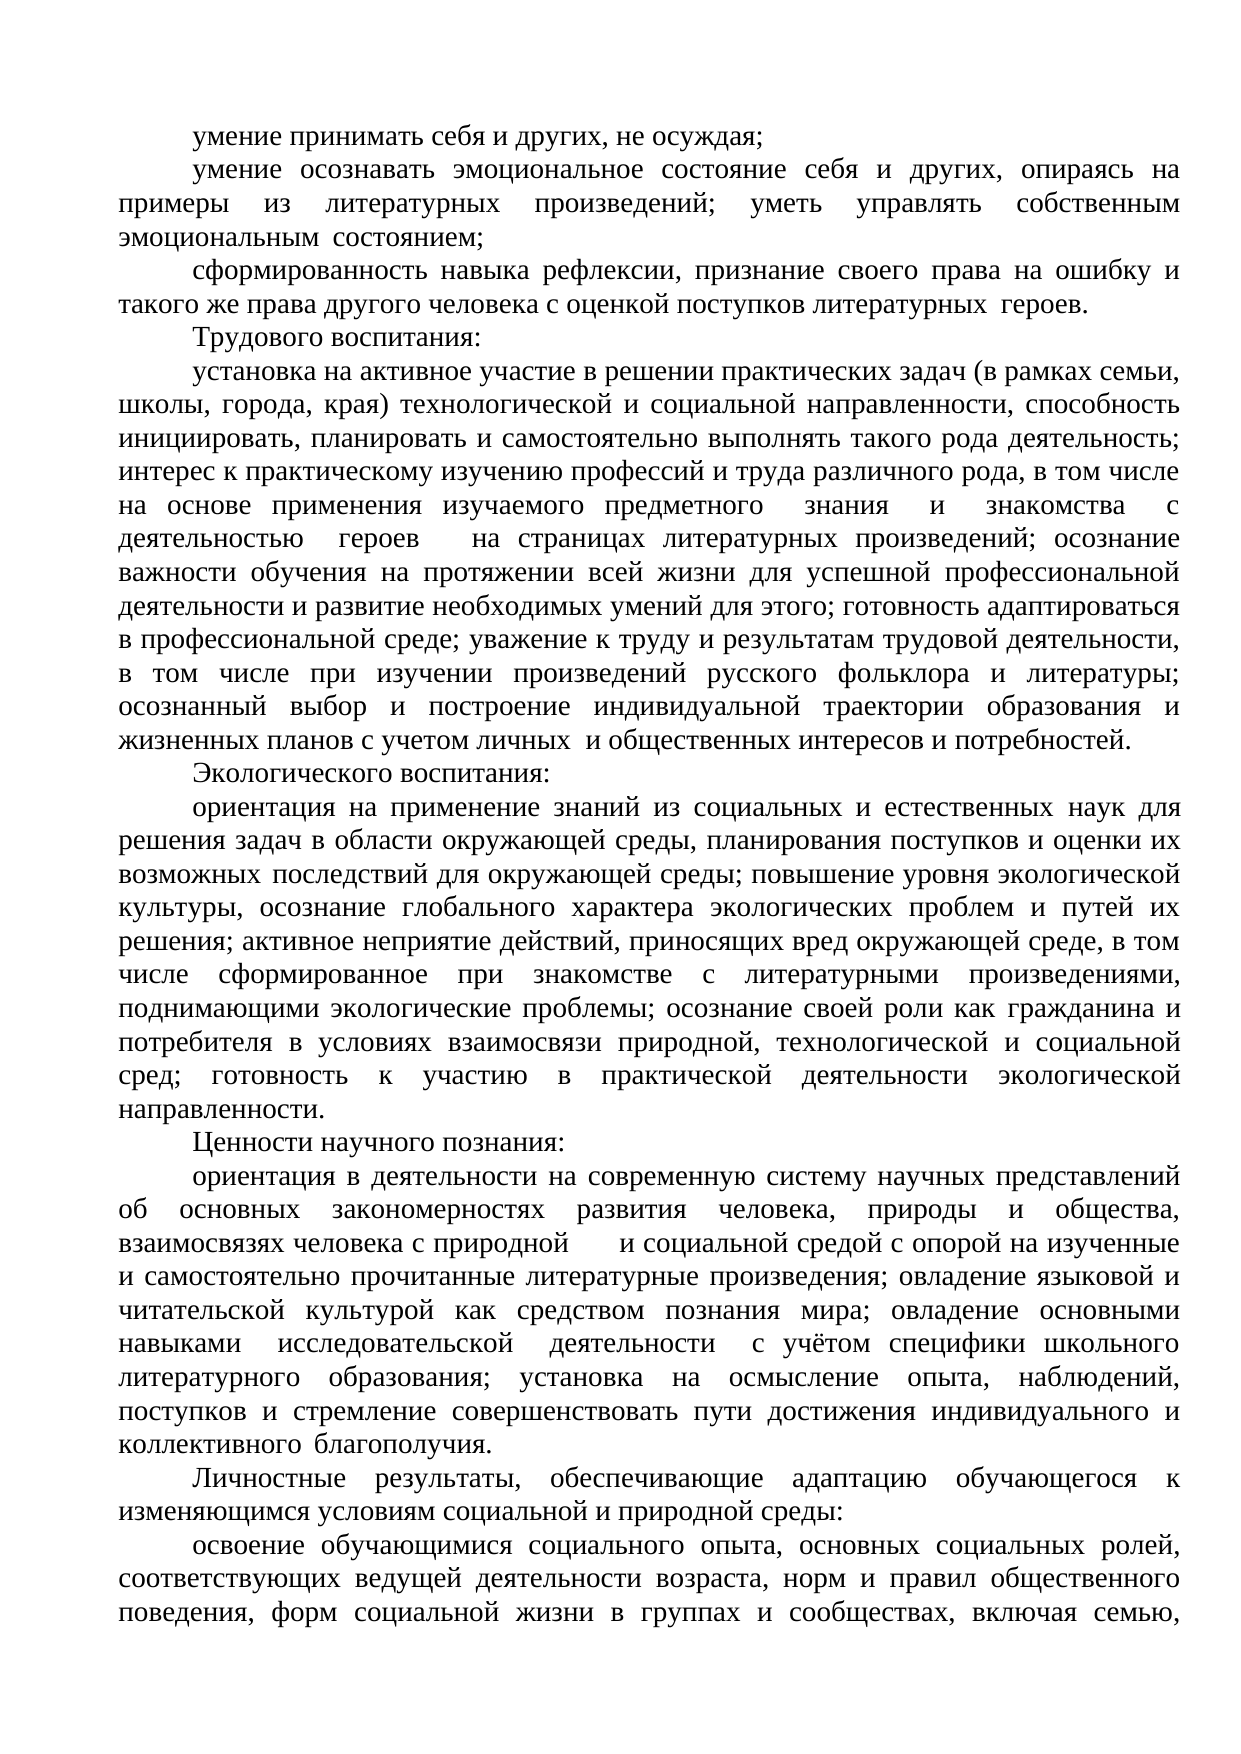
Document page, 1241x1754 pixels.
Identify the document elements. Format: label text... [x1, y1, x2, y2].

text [118, 1527, 1181, 1627]
text умение принимать себя и других, не осуждая; [118, 118, 1181, 152]
text Экологического воспитания: [118, 755, 1181, 789]
text сформированность навыка рефлексии, признание своего права на ошибку и такого же права другого человека с оценкой поступков литературных героев. [118, 252, 1181, 319]
text Ценности научного познания: [118, 1124, 1181, 1158]
text установка на активное участие в решении практических задач (в рамках семьи, школы, города, края) технологической и социальной направленности, способность инициировать, планировать и самостоятельно выполнять такого рода деятельность; интерес к практическому изучению профессий и труда различного рода, в том числе на основе применения изучаемого предметного знания и знакомства с деятельностью героев на страницах литературных произведений; осознание важности обучения на протяжении всей жизни для успешной профессиональной деятельности и развитие необходимых умений для этого; готовность адаптироваться в профессиональной среде; уважение к труду и результатам трудовой деятельности, в том числе при изучении произведений русского фольклора и литературы; осознанный выбор и построение индивидуальной траектории образования и жизненных планов с учетом личных и общественных интересов и потребностей. [118, 353, 1181, 755]
text ориентация на применение знаний из социальных и естественных наук для решения задач в области окружающей среды, планирования поступков и оценки их возможных последствий для окружающей среды; повышение уровня экологической культуры, осознание глобального характера экологических проблем и путей их решения; активное неприятие действий, приносящих вред окружающей среде, в том числе сформированное при знакомстве с литературными произведениями, поднимающими экологические проблемы; осознание своей роли как гражданина и потребителя в условиях взаимосвязи природной, технологической и социальной сред; готовность к участию в практической деятельности экологической направленности. [118, 789, 1181, 1124]
text Трудового воспитания: [118, 319, 1181, 353]
text умение осознавать эмоциональное состояние себя и других, опираясь на примеры из литературных произведений; уметь управлять собственным эмоциональным состоянием; [118, 152, 1181, 252]
text ориентация в деятельности на современную систему научных представлений об основных закономерностях развития человека, природы и общества, взаимосвязях человека с природной и социальной средой с опорой на изученные и самостоятельно прочитанные литературные произведения; овладение языковой и читательской культурой как средством познания мира; овладение основными навыками исследовательской деятельности с учётом специфики школьного литературного образования; установка на осмысление опыта, наблюдений, поступков и стремление совершенствовать пути достижения индивидуального и коллективного благополучия. [118, 1158, 1181, 1460]
text Личностные результаты, обеспечивающие адаптацию обучающегося к изменяющимся условиям социальной и природной среды: [118, 1460, 1181, 1527]
